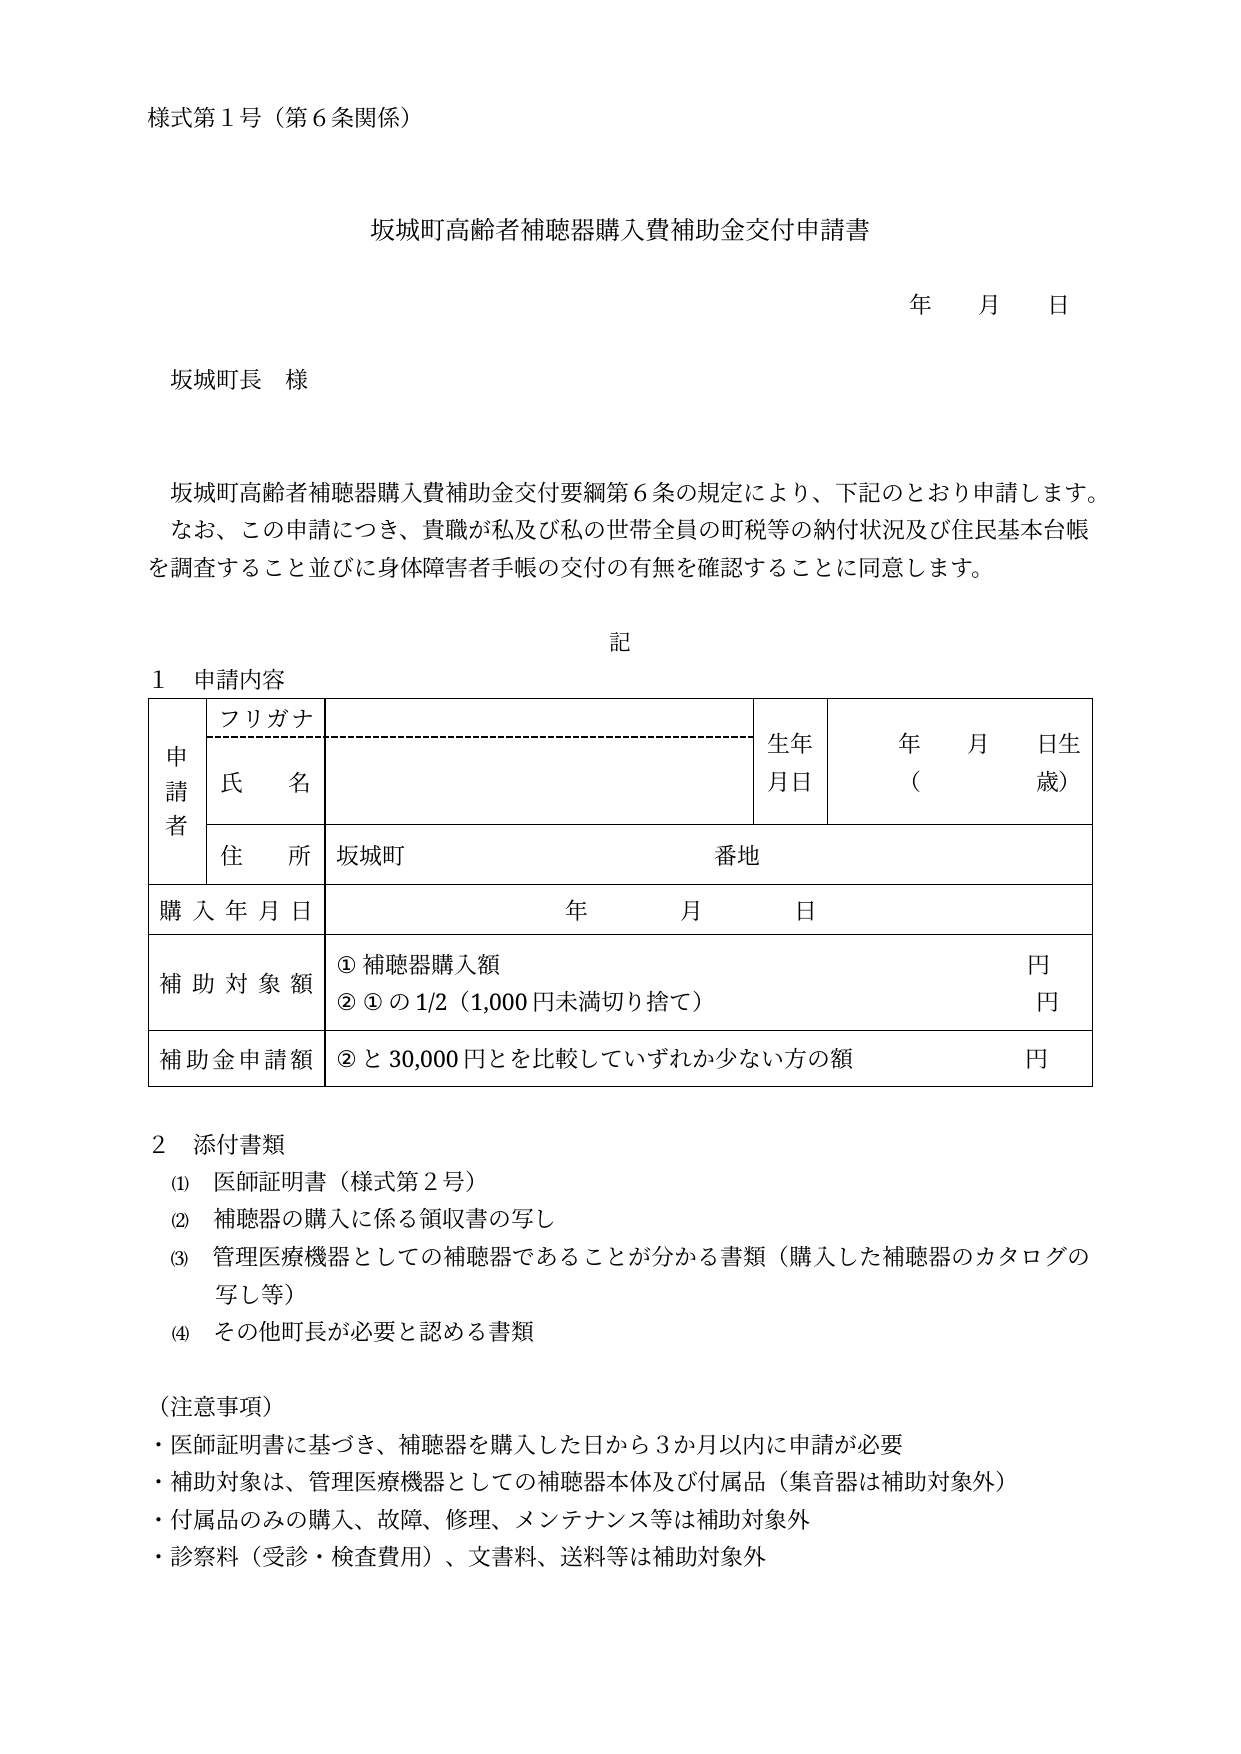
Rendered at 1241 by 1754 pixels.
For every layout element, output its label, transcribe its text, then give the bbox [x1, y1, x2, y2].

text ２ 添付書類 [148, 1124, 1092, 1162]
table_cell ②と30,000円とを比較していずれか少ない方の額 円 [326, 1031, 1092, 1086]
text ⑷ その他町長が必要と認める書類 [148, 1312, 1092, 1349]
table_header 年 月 日生 （ 歳） [828, 699, 1092, 824]
table_header フリガナ [207, 699, 324, 736]
text （注意事項） [148, 1387, 1092, 1424]
table_cell 購入年月日 [149, 885, 324, 934]
text 坂城町高齢者補聴器購入費補助金交付申請書 [147, 210, 1093, 247]
text 坂城町高齢者補聴器購入費補助金交付要綱第６条の規定により、下記のとおり申請します。 [148, 472, 1092, 510]
text 記 [148, 622, 1092, 660]
text ・付属品のみの購入、故障、修理、メンテナンス等は補助対象外 [148, 1499, 1092, 1537]
table_cell 坂城町 番地 [326, 825, 1092, 884]
text ・補助対象は、管理医療機器としての補聴器本体及び付属品（集音器は補助対象外） [148, 1462, 1092, 1499]
text 様式第１号（第６条関係） [148, 97, 1092, 135]
table_cell 住 所 [207, 825, 324, 884]
table_header 生年月日 [754, 699, 827, 824]
table_header [326, 699, 753, 736]
table_cell 補助対象額 [149, 935, 324, 1029]
table_cell 氏 名 [207, 736, 324, 824]
text 坂城町長 様 [147, 360, 1092, 397]
text ⑴ 医師証明書（様式第２号） [148, 1162, 1092, 1199]
text ・医師証明書に基づき、補聴器を購入した日から３か月以内に申請が必要 [148, 1424, 1092, 1462]
table_cell [326, 736, 753, 824]
text ⑵ 補聴器の購入に係る領収書の写し [148, 1199, 1092, 1237]
text 年 月 日 [148, 285, 1069, 322]
table_cell 年 月 日 [326, 885, 1092, 934]
text なお、この申請につき、貴職が私及び私の世帯全員の町税等の納付状況及び住民基本台帳を調査すること並びに身体障害者手帳の交付の有無を確認することに同意します。 [148, 510, 1092, 585]
subtitle １ 申請内容 [148, 660, 1092, 697]
table_header 申請者 [149, 699, 206, 884]
table_cell 補助金申請額 [149, 1031, 324, 1086]
text ・診察料（受診・検査費用）、文書料、送料等は補助対象外 [148, 1537, 1092, 1574]
table_cell ① 補聴器購入額 円 ② ①の1/2（1,000円未満切り捨て） 円 [326, 935, 1092, 1029]
text ⑶ 管理医療機器としての補聴器であることが分かる書類（購入した補聴器のカタログの写し等） [169, 1237, 1092, 1312]
